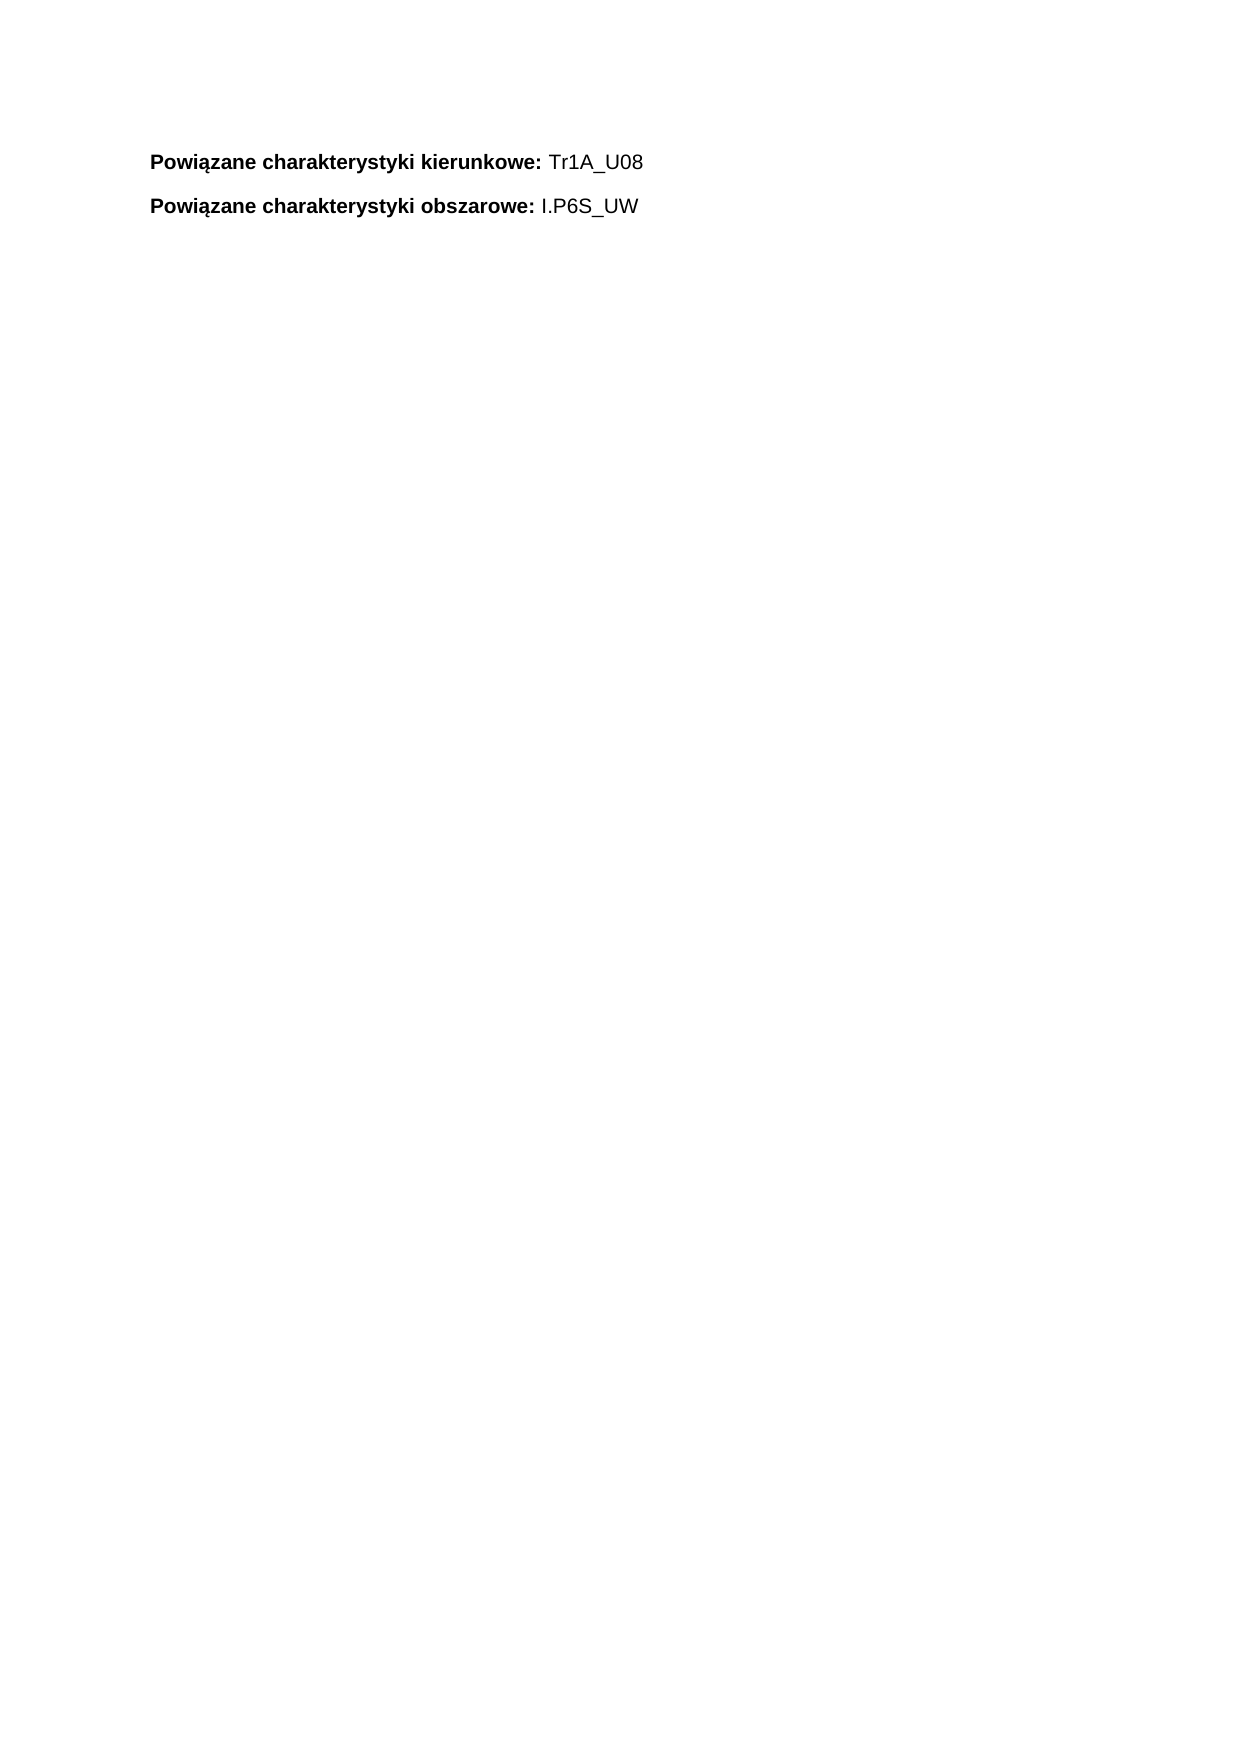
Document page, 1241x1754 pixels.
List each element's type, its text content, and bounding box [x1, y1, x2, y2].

text Powiązane charakterystyki kierunkowe: Tr1A_U08 [150, 150, 1090, 174]
text Powiązane charakterystyki obszarowe: I.P6S_UW [150, 194, 1090, 218]
